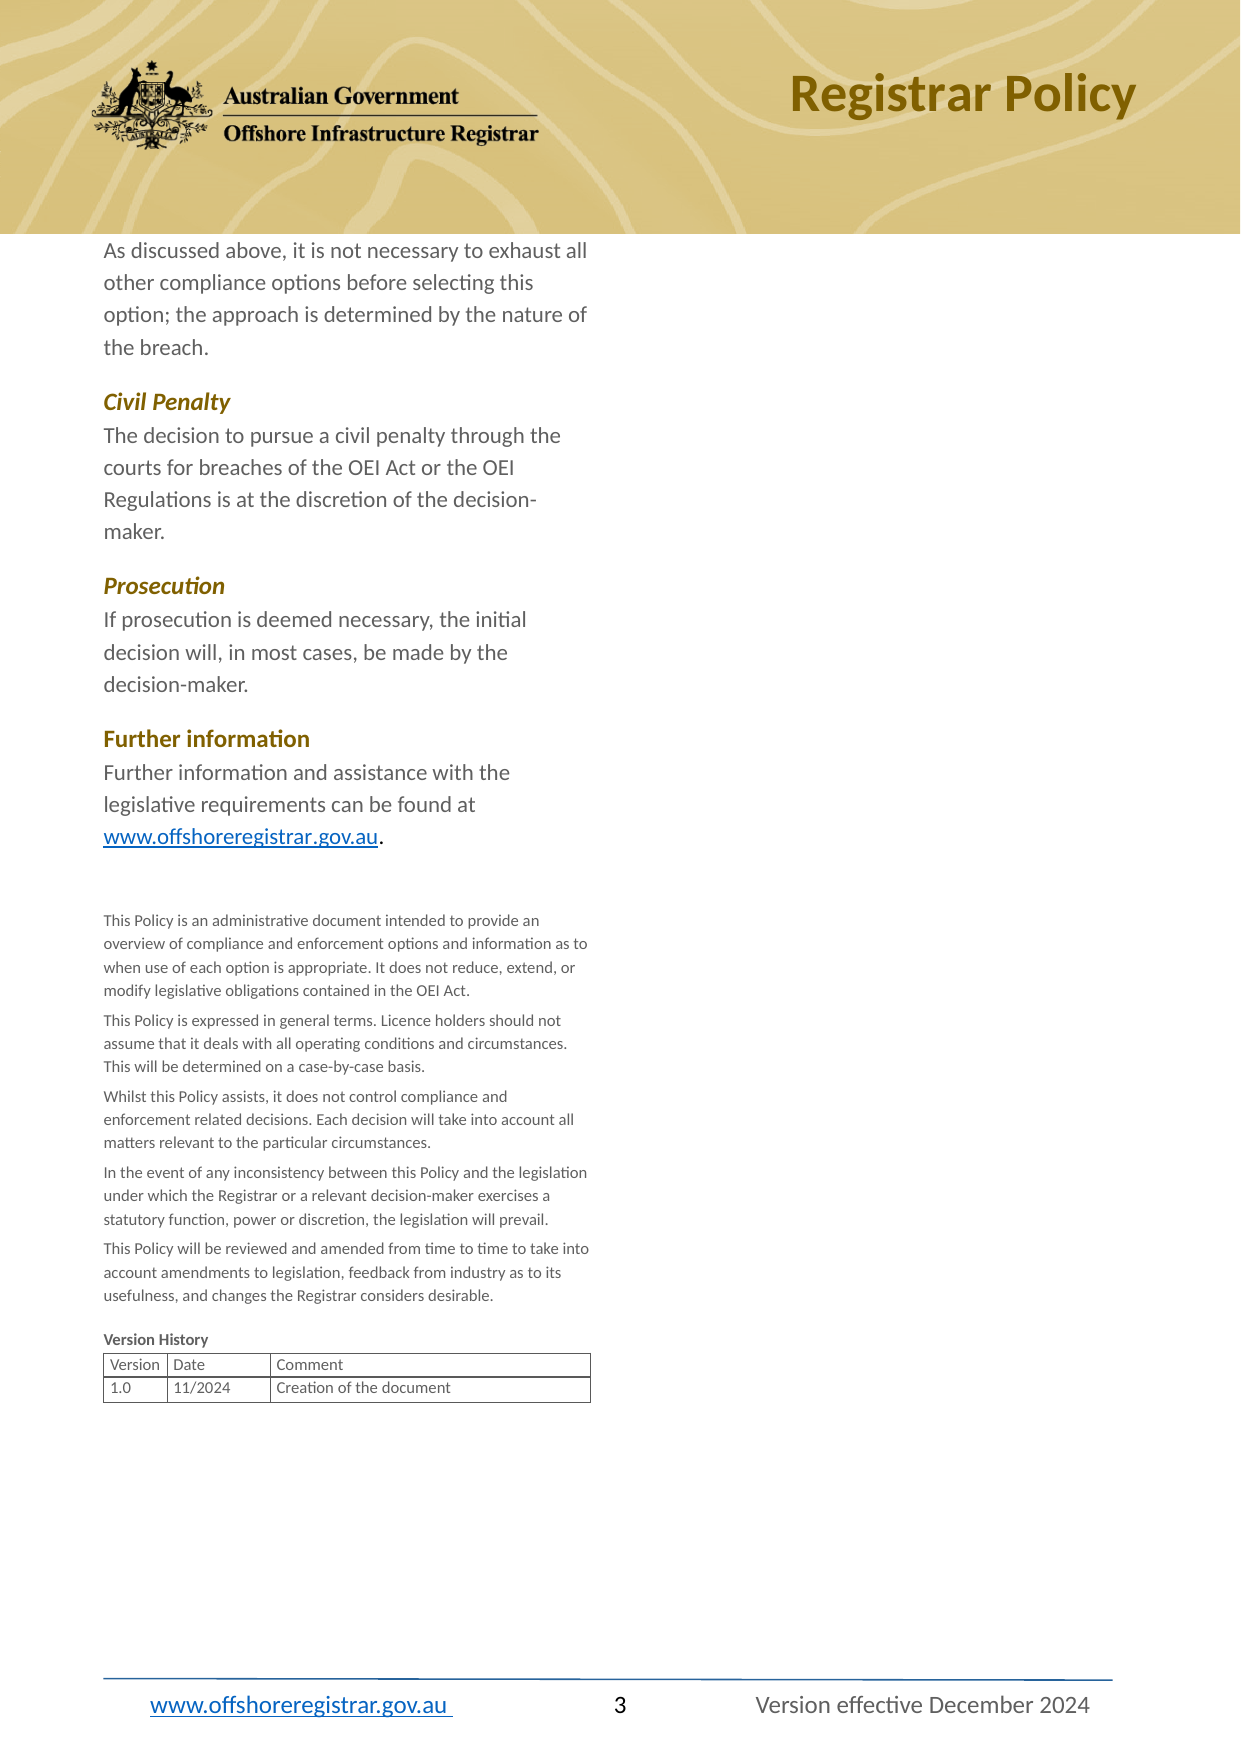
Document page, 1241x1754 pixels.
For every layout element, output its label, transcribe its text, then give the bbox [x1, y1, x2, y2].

text Further information [103, 723, 591, 753]
text In the event of any inconsistency between this Policy and the legislation under which the Registrar or a relevant decision-maker exercises a statutory function, power or discretion, the legislation will prevail. [103, 1162, 591, 1229]
text Whilst this Policy assists, it does not control compliance and enforcement related decisions. Each decision will take into account all matters relevant to the particular circumstances. [103, 1086, 591, 1153]
table_header Date [168, 1354, 270, 1376]
picture [91, 60, 539, 150]
table_cell 1.0 [104, 1378, 167, 1402]
text This Policy is an administrative document intended to provide an overview of compliance and enforcement options and information as to when use of each option is appropriate. It does not reduce, extend, or modify legislative obligations contained in the OEI Act. [103, 910, 591, 1001]
text If prosecution is deemed necessary, the initial decision will, in most cases, be made by the decision-maker. [103, 605, 591, 698]
text The decision to pursue a civil penalty through the courts for breaches of the OEI Act or the OEI Regulations is at the discretion of the decision-maker. [103, 421, 591, 545]
table_header Comment [271, 1354, 590, 1376]
text As discussed above, it is not necessary to exhaust all other compliance options before selecting this option; the approach is determined by the nature of the breach. [103, 236, 591, 361]
text Version History [103, 1329, 591, 1350]
text This Policy is expressed in general terms. Licence holders should not assume that it deals with all operating conditions and circumstances. This will be determined on a case-by-case basis. [103, 1010, 591, 1077]
table_cell Creation of the document [271, 1378, 590, 1402]
text Civil Penalty [103, 386, 591, 416]
table_cell 11/2024 [168, 1378, 270, 1402]
text This Policy will be reviewed and amended from time to time to take into account amendments to legislation, feedback from industry as to its usefulness, and changes the Registrar considers desirable. [103, 1238, 591, 1306]
text Further information and assistance with the legislative requirements can be found at www.offshoreregistrar.gov.au. [103, 758, 591, 850]
table_header Version [104, 1354, 167, 1376]
text Prosecution [103, 570, 591, 601]
